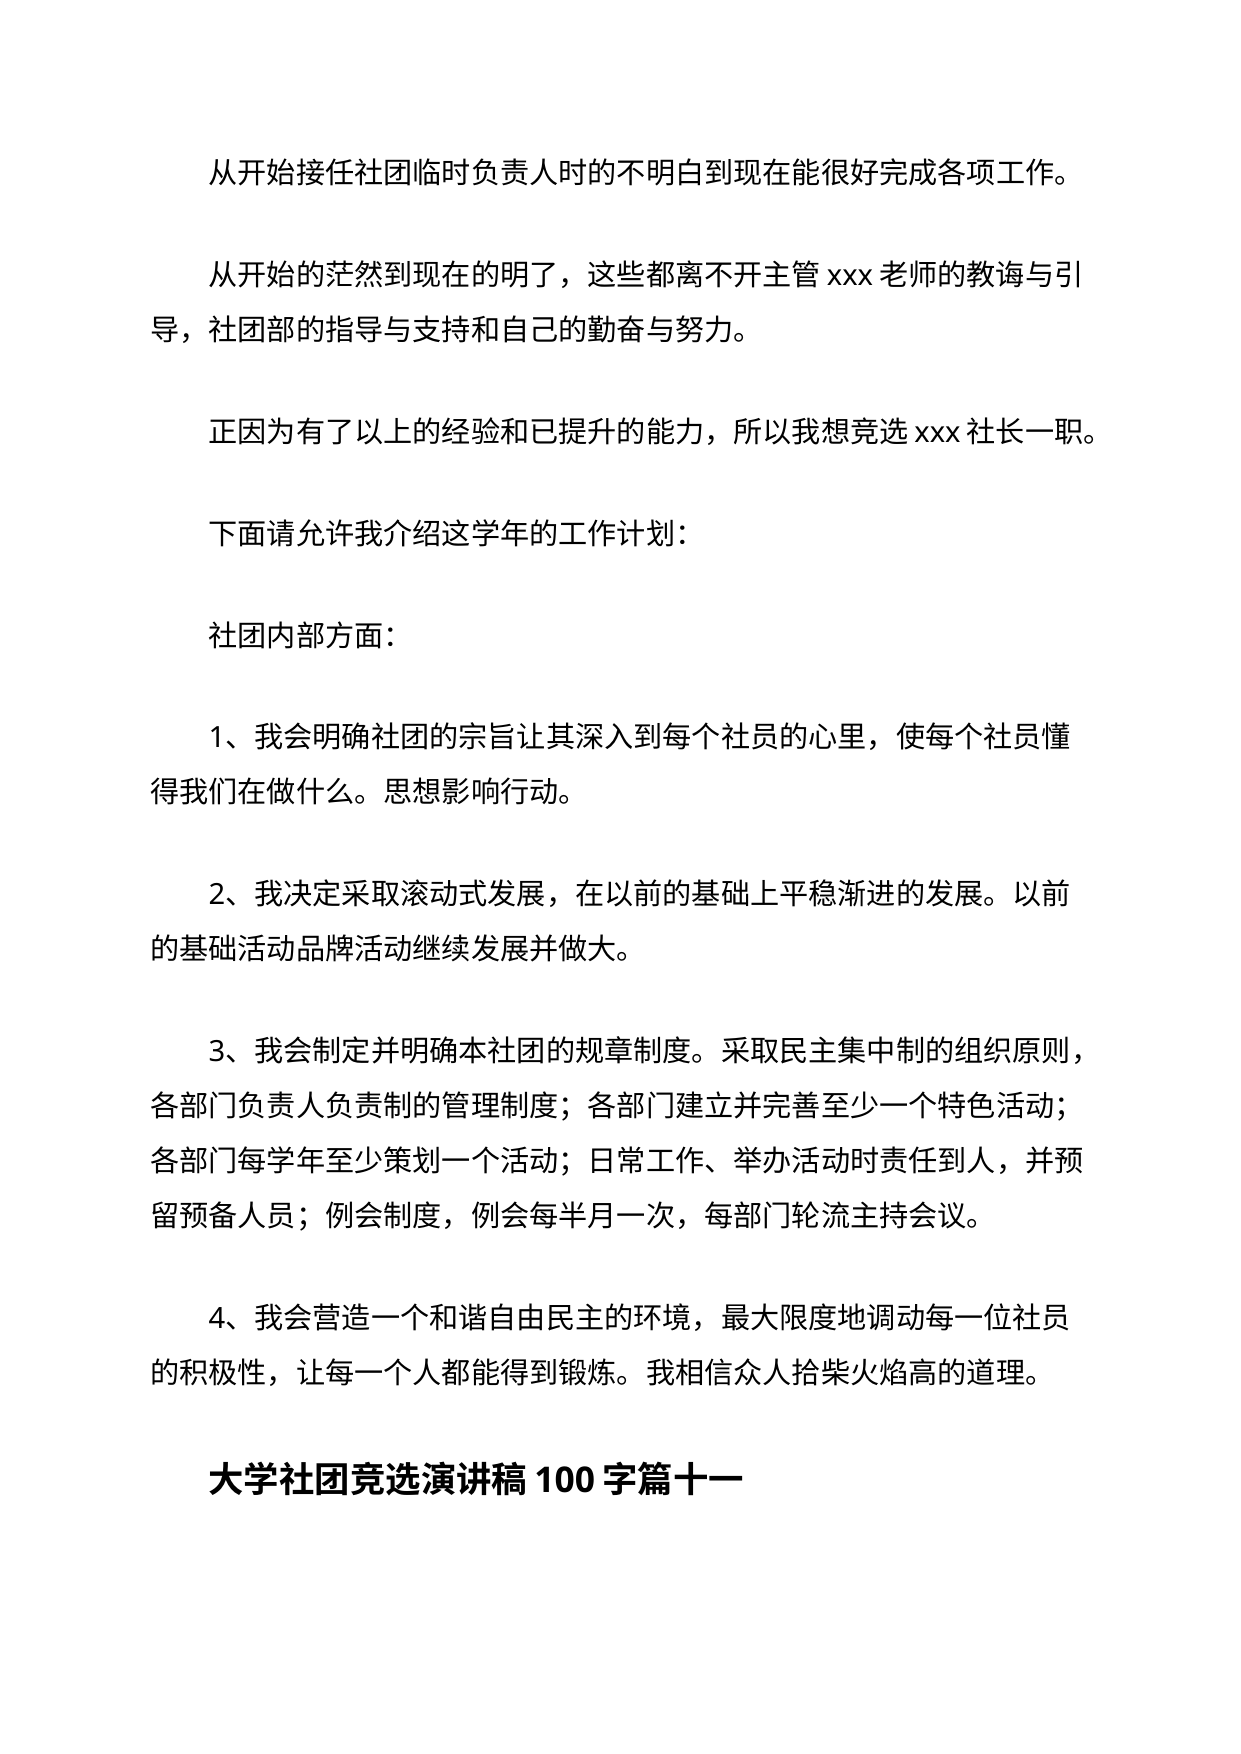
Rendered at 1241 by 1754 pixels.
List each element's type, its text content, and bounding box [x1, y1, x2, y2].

text 1、我会明确社团的宗旨让其深入到每个社员的心里，使每个社员懂得我们在做什么。思想影响行动。 [150, 714, 1090, 811]
text 下面请允许我介绍这学年的工作计划： [150, 511, 1090, 553]
text 从开始的茫然到现在的明了，这些都离不开主管xxx老师的教诲与引导，社团部的指导与支持和自己的勤奋与努力。 [150, 252, 1090, 349]
text 正因为有了以上的经验和已提升的能力，所以我想竞选xxx社长一职。 [150, 408, 1090, 451]
text 4、我会营造一个和谐自由民主的环境，最大限度地调动每一位社员的积极性，让每一个人都能得到锻炼。我相信众人拾柴火焰高的道理。 [150, 1294, 1090, 1391]
text 2、我决定采取滚动式发展，在以前的基础上平稳渐进的发展。以前的基础活动品牌活动继续发展并做大。 [150, 871, 1090, 968]
text 从开始接任社团临时负责人时的不明白到现在能很好完成各项工作。 [150, 150, 1090, 192]
text 社团内部方面： [150, 612, 1090, 654]
text 大学社团竞选演讲稿100字篇十一 [150, 1451, 1090, 1502]
text 3、我会制定并明确本社团的规章制度。采取民主集中制的组织原则，各部门负责人负责制的管理制度；各部门建立并完善至少一个特色活动；各部门每学年至少策划一个活动；日常工作、举办活动时责任到人，并预留预备人员；例会制度，例会每半月一次，每部门轮流主持会议。 [150, 1028, 1090, 1235]
